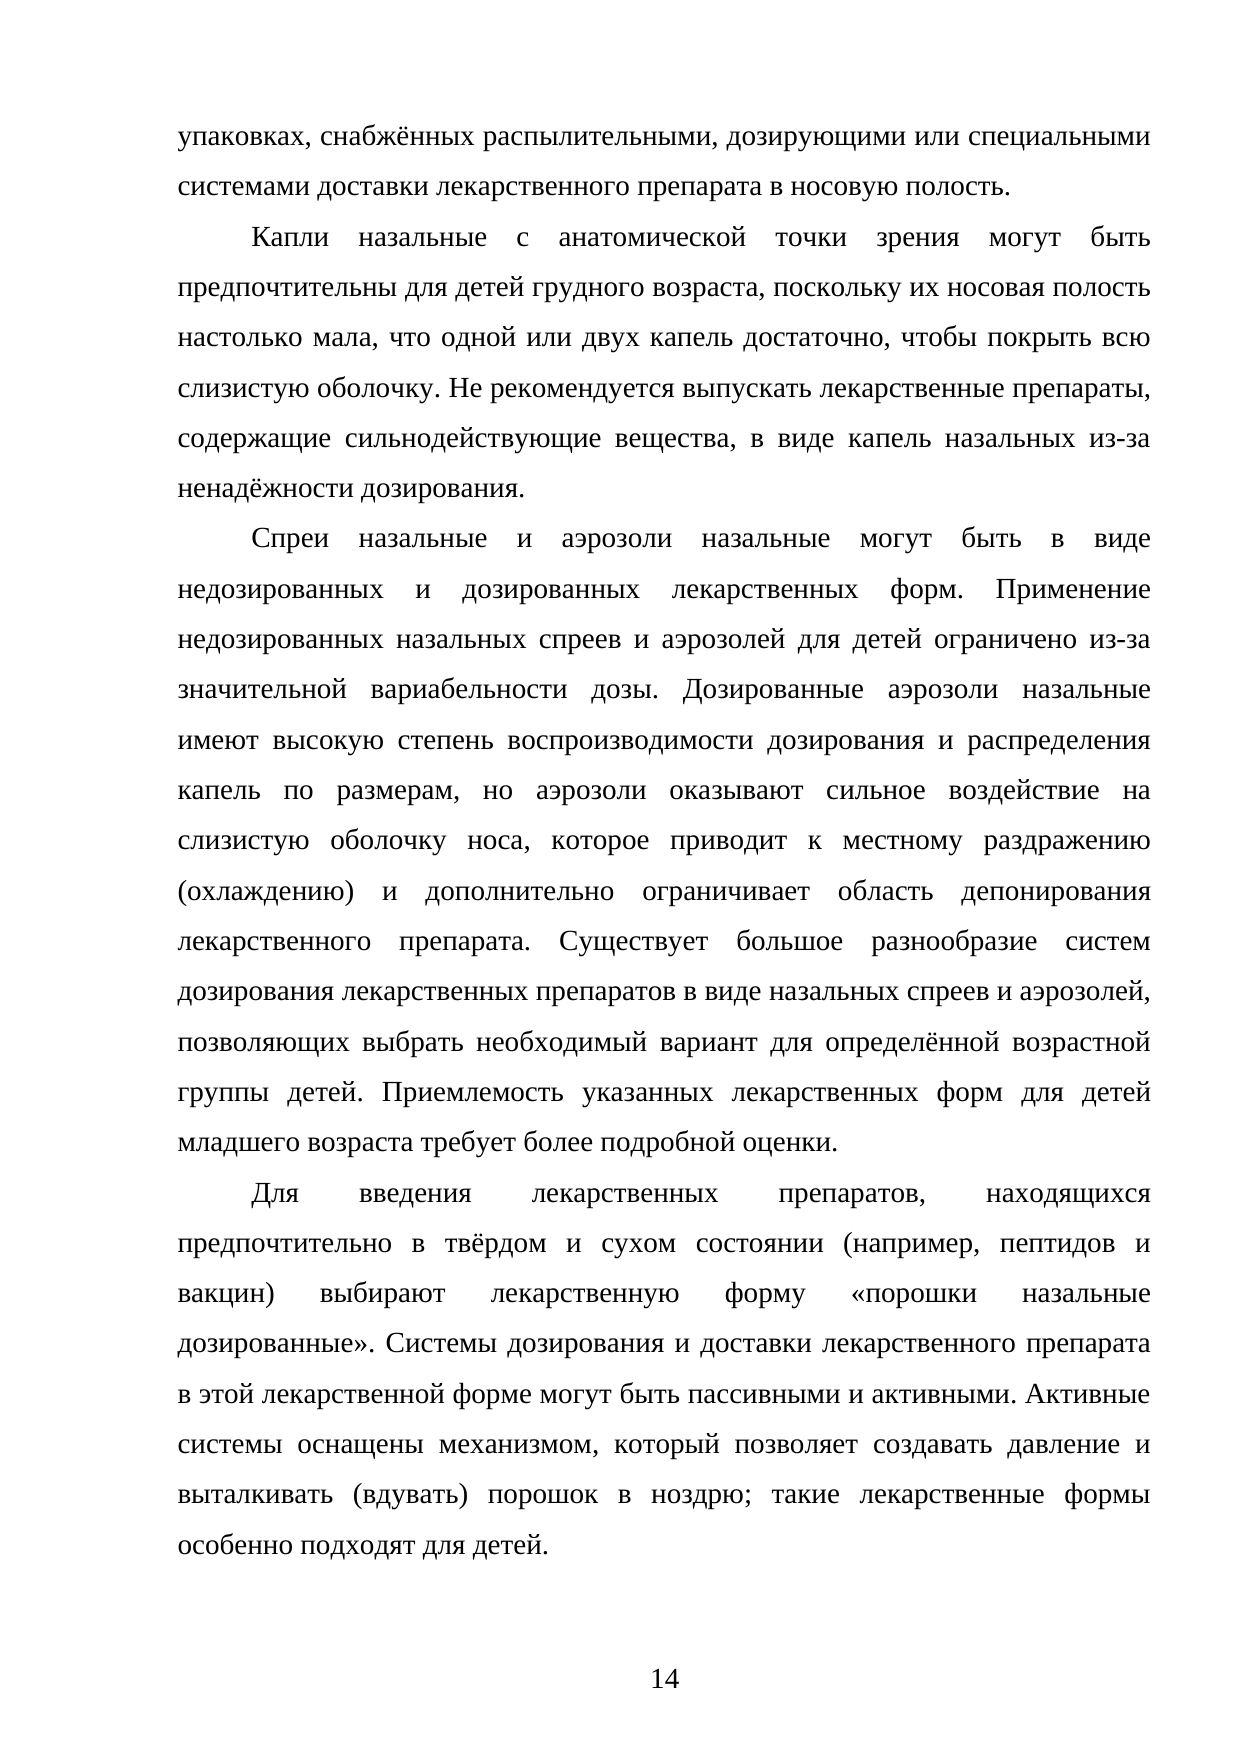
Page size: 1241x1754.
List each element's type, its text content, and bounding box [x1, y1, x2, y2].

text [177, 118, 1152, 202]
text Спреи назальные и аэрозоли назальные могут быть в виде недозированных и дозированных лекарственных форм. Применение недозированных назальных спреев и аэрозолей для детей ограничено из-за значительной вариабельности дозы. Дозированные аэрозоли назальные имеют высокую степень воспроизводимости дозирования и распределения капель по размерам, но аэрозоли оказывают сильное воздействие на слизистую оболочку носа, которое приводит к местному раздражению (охлаждению) и дополнительно ограничивает область депонирования лекарственного препарата. Существует большое разнообразие систем дозирования лекарственных препаратов в виде назальных спреев и аэрозолей, позволяющих выбрать необходимый вариант для определённой возрастной группы детей. Приемлемость указанных лекарственных форм для детей младшего возраста требует более подробной оценки. [177, 521, 1152, 1158]
text Для введения лекарственных препаратов, находящихся предпочтительно в твёрдом и сухом состоянии (например, пептидов и вакцин) выбирают лекарственную форму «порошки назальные дозированные». Системы дозирования и доставки лекарственного препарата в этой лекарственной форме могут быть пассивными и активными. Активные системы оснащены механизмом, который позволяет создавать давление и выталкивать (вдувать) порошок в ноздрю; такие лекарственные формы особенно подходят для детей. [177, 1175, 1152, 1560]
text Капли назальные с анатомической точки зрения могут быть предпочтительны для детей грудного возраста, поскольку их носовая полость настолько мала, что одной или двух капель достаточно, чтобы покрыть всю слизистую оболочку. Не рекомендуется выпускать лекарственные препараты, содержащие сильнодействующие вещества, в виде капель назальных из-за ненадёжности дозирования. [177, 219, 1152, 504]
